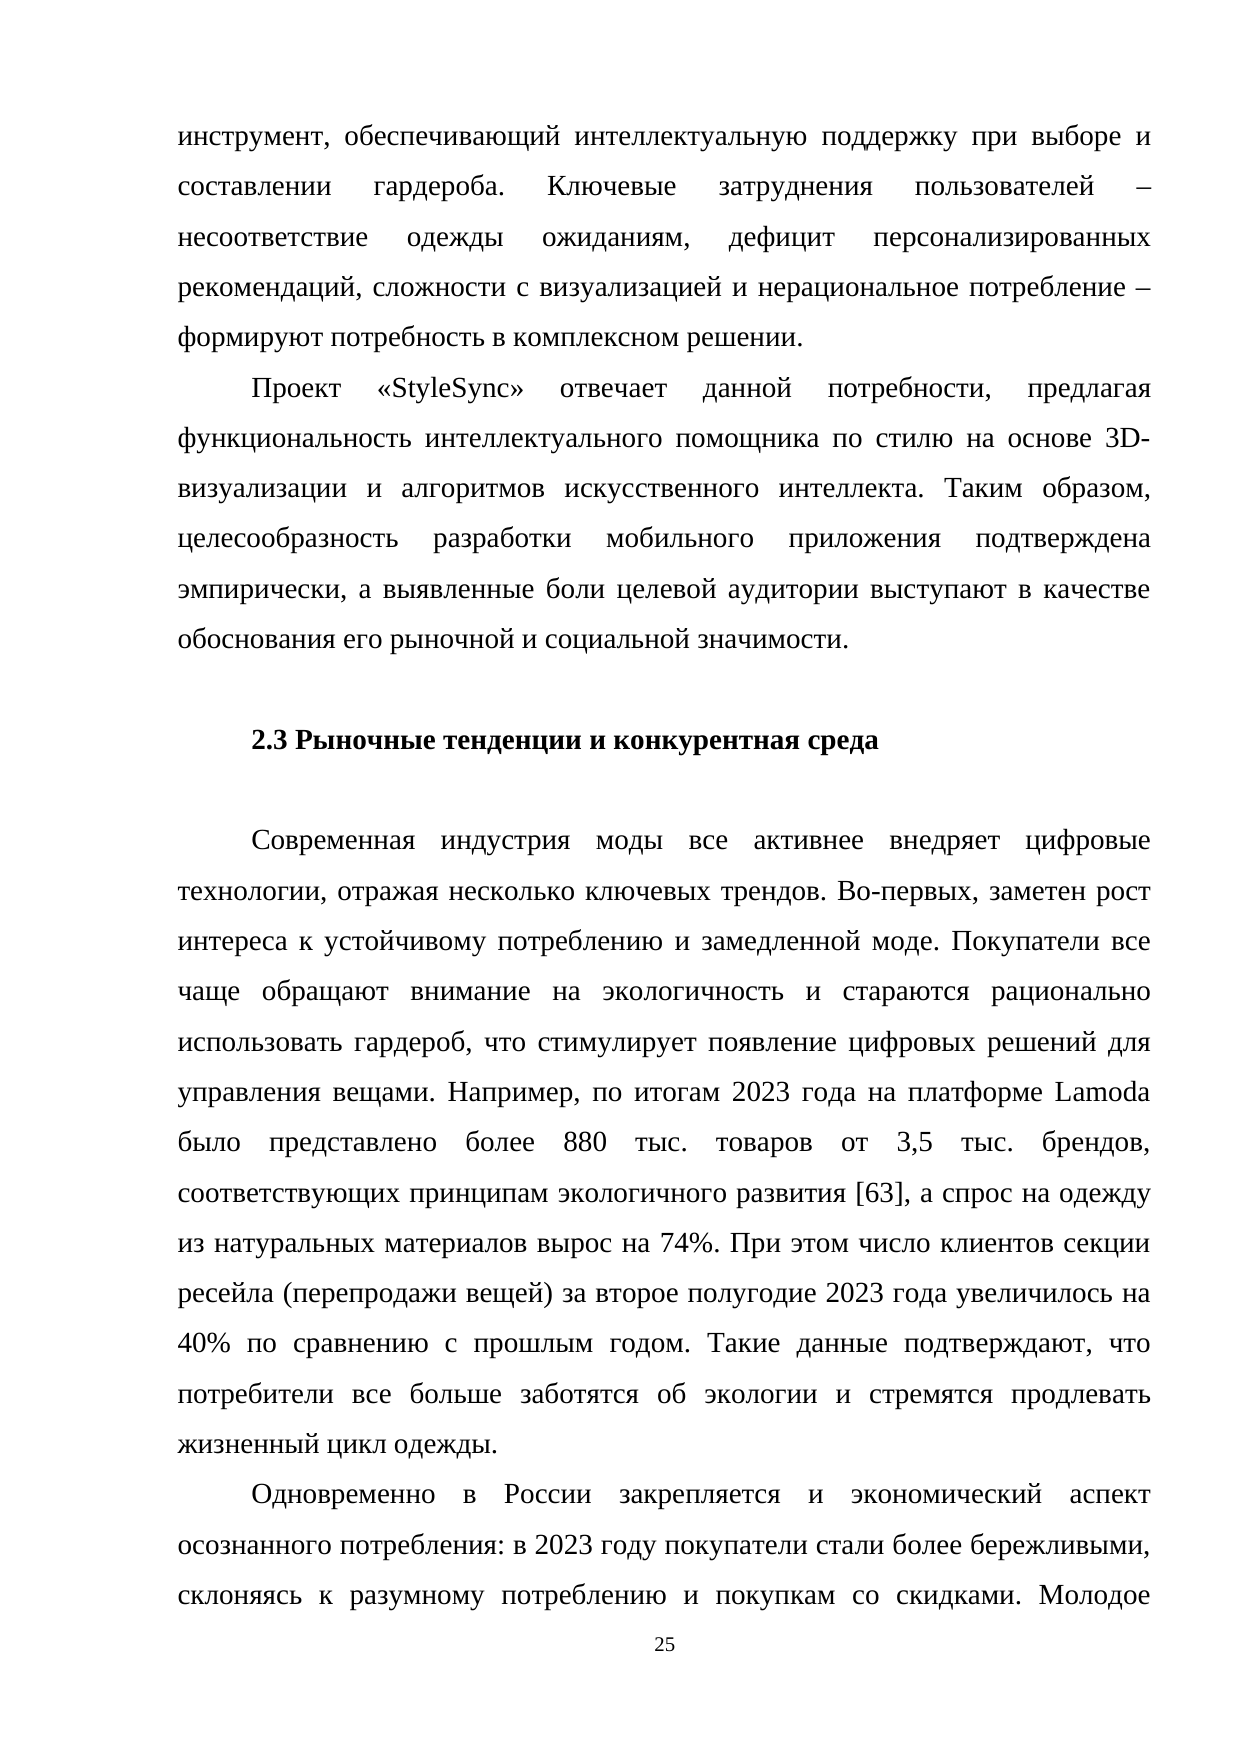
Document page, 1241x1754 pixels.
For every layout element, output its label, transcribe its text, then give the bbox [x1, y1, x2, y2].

text Современная индустрия моды все активнее внедряет цифровые технологии, отражая несколько ключевых трендов. Во-первых, заметен рост интереса к устойчивому потреблению и замедленной моде. Покупатели все чаще обращают внимание на экологичность и стараются рационально использовать гардероб, что стимулирует появление цифровых решений для управления вещами. Например, по итогам 2023 года на платформе Lamoda было представлено более 880 тыс. товаров от 3,5 тыс. брендов, соответствующих принципам экологичного развития [63], а спрос на одежду из натуральных материалов вырос на 74%. При этом число клиентов секции ресейла (перепродажи вещей) за второе полугодие 2023 года увеличилось на 40% по сравнению с прошлым годом. Такие данные подтверждают, что потребители все больше заботятся об экологии и стремятся продлевать жизненный цикл одежды. [177, 822, 1152, 1460]
subtitle 2.3 Рыночные тенденции и конкурентная среда [177, 722, 1152, 755]
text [177, 1477, 1152, 1611]
text Проект «StyleSync» отвечает данной потребности, предлагая функциональность интеллектуального помощника по стилю на основе 3D-визуализации и алгоритмов искусственного интеллекта. Таким образом, целесообразность разработки мобильного приложения подтверждена эмпирически, а выявленные боли целевой аудитории выступают в качестве обоснования его рыночной и социальной значимости. [177, 370, 1152, 655]
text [177, 118, 1152, 353]
